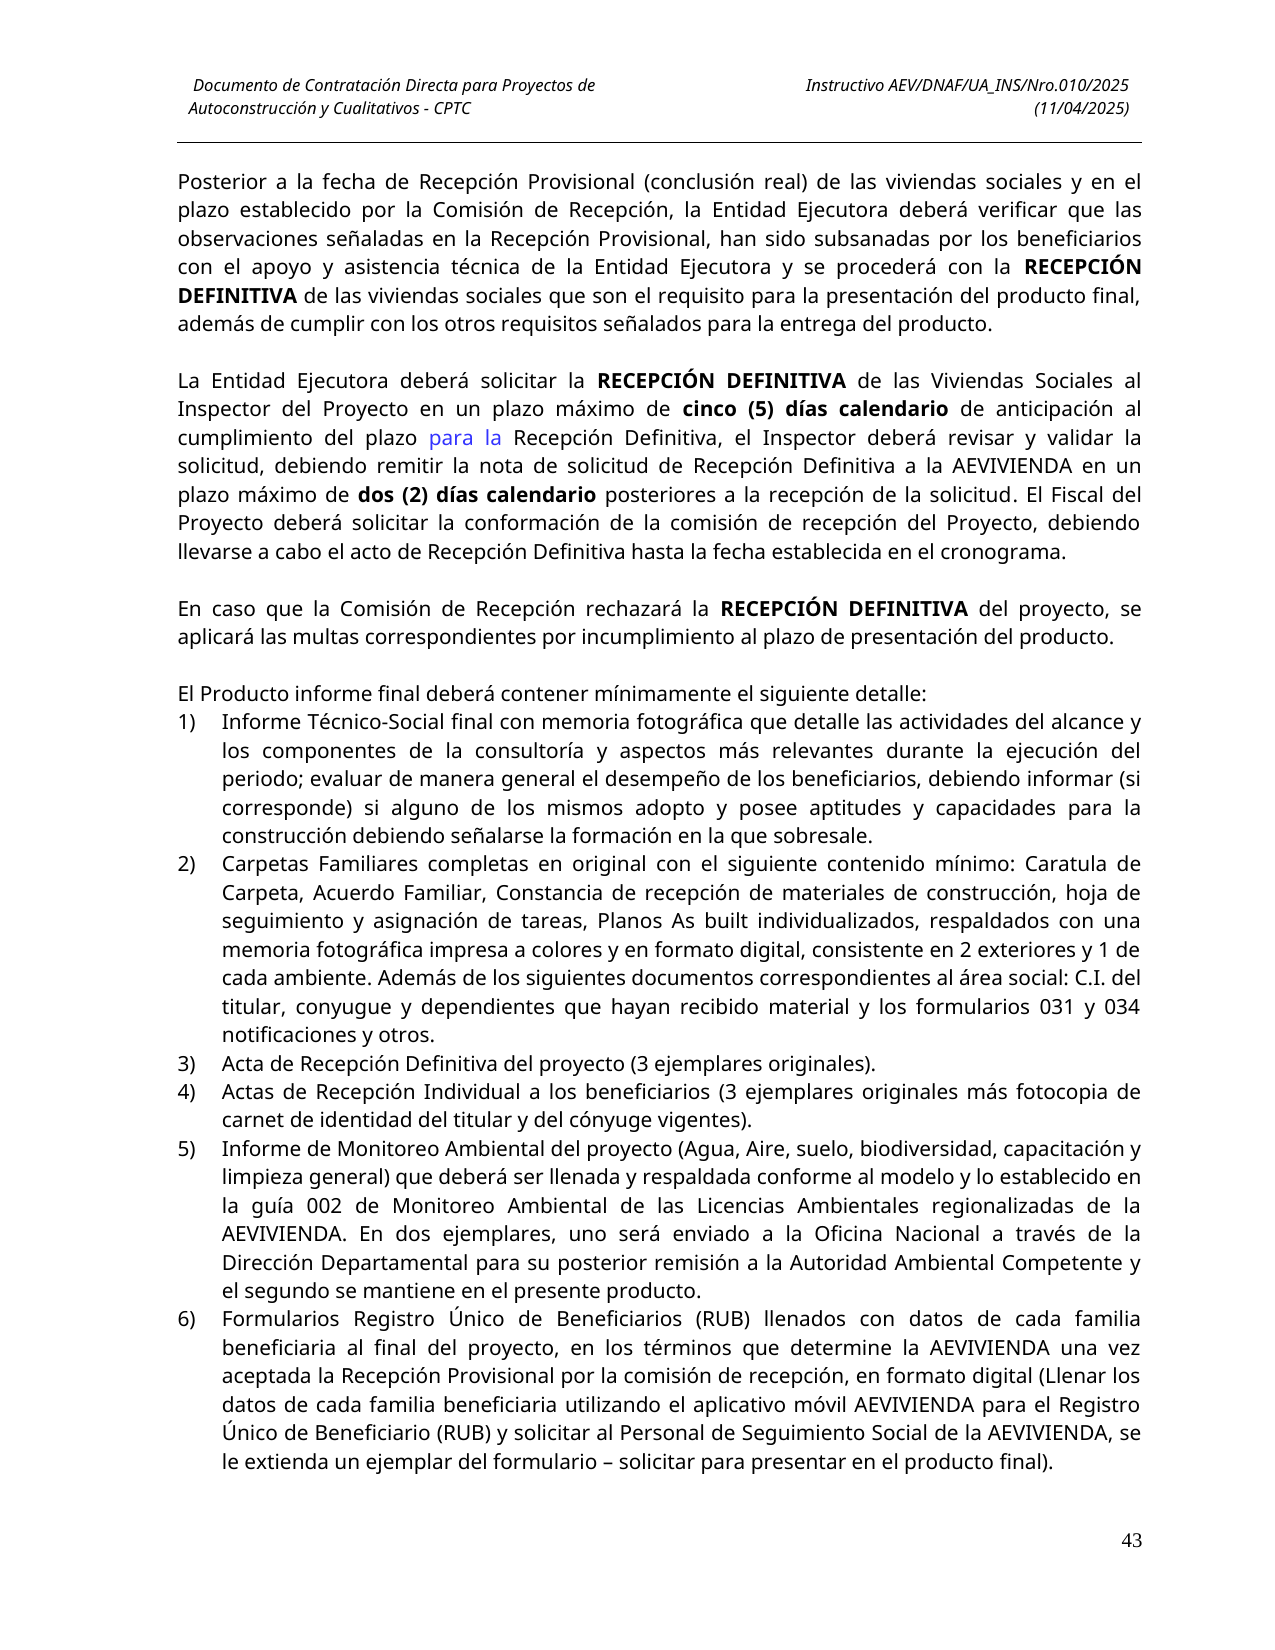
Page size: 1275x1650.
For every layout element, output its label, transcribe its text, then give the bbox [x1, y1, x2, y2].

list Acta de Recepción Definitiva del proyecto (3 ejemplares originales). [177, 1049, 1142, 1077]
text En caso que la Comisión de Recepción rechazará la RECEPCIÓN DEFINITIVA del proyecto, se aplicará las multas correspondientes por incumplimiento al plazo de presentación del producto. [177, 594, 1142, 651]
text Posterior a la fecha de Recepción Provisional (conclusión real) de las viviendas sociales y en el plazo establecido por la Comisión de Recepción, la Entidad Ejecutora deberá verificar que las observaciones señaladas en la Recepción Provisional, han sido subsanadas por los beneficiarios con el apoyo y asistencia técnica de la Entidad Ejecutora y se procederá con la RECEPCIÓN DEFINITIVA de las viviendas sociales que son el requisito para la presentación del producto final, además de cumplir con los otros requisitos señalados para la entrega del producto. [177, 167, 1142, 338]
text El Producto informe final deberá contener mínimamente el siguiente detalle: [177, 679, 1142, 707]
list Formularios Registro Único de Beneficiarios (RUB) llenados con datos de cada familia beneficiaria al final del proyecto, en los términos que determine la AEVIVIENDA una vez aceptada la Recepción Provisional por la comisión de recepción, en formato digital (Llenar los datos de cada familia beneficiaria utilizando el aplicativo móvil AEVIVIENDA para el Registro Único de Beneficiario (RUB) y solicitar al Personal de Seguimiento Social de la AEVIVIENDA, se le extienda un ejemplar del formulario – solicitar para presentar en el producto final). [177, 1304, 1142, 1475]
list Actas de Recepción Individual a los beneficiarios (3 ejemplares originales más fotocopia de carnet de identidad del titular y del cónyuge vigentes). [177, 1077, 1142, 1134]
list Informe de Monitoreo Ambiental del proyecto (Agua, Aire, suelo, biodiversidad, capacitación y limpieza general) que deberá ser llenada y respaldada conforme al modelo y lo establecido en la guía 002 de Monitoreo Ambiental de las Licencias Ambientales regionalizadas de la AEVIVIENDA. En dos ejemplares, uno será enviado a la Oficina Nacional a través de la Dirección Departamental para su posterior remisión a la Autoridad Ambiental Competente y el segundo se mantiene en el presente producto. [177, 1134, 1142, 1304]
list Informe Técnico-Social final con memoria fotográfica que detalle las actividades del alcance y los componentes de la consultoría y aspectos más relevantes durante la ejecución del periodo; evaluar de manera general el desempeño de los beneficiarios, debiendo informar (si corresponde) si alguno de los mismos adopto y posee aptitudes y capacidades para la construcción debiendo señalarse la formación en la que sobresale. [177, 707, 1142, 849]
list Carpetas Familiares completas en original con el siguiente contenido mínimo: Caratula de Carpeta, Acuerdo Familiar, Constancia de recepción de materiales de construcción, hoja de seguimiento y asignación de tareas, Planos As built individualizados, respaldados con una memoria fotográfica impresa a colores y en formato digital, consistente en 2 exteriores y 1 de cada ambiente. Además de los siguientes documentos correspondientes al área social: C.I. del titular, conyugue y dependientes que hayan recibido material y los formularios 031 y 034 notificaciones y otros. [177, 849, 1142, 1049]
text La Entidad Ejecutora deberá solicitar la RECEPCIÓN DEFINITIVA de las Viviendas Sociales al Inspector del Proyecto en un plazo máximo de cinco (5) días calendario de anticipación al cumplimiento del plazo para la Recepción Definitiva, el Inspector deberá revisar y validar la solicitud, debiendo remitir la nota de solicitud de Recepción Definitiva a la AEVIVIENDA en un plazo máximo de dos (2) días calendario posteriores a la recepción de la solicitud. El Fiscal del Proyecto deberá solicitar la conformación de la comisión de recepción del Proyecto, debiendo llevarse a cabo el acto de Recepción Definitiva hasta la fecha establecida en el cronograma. [177, 366, 1142, 565]
